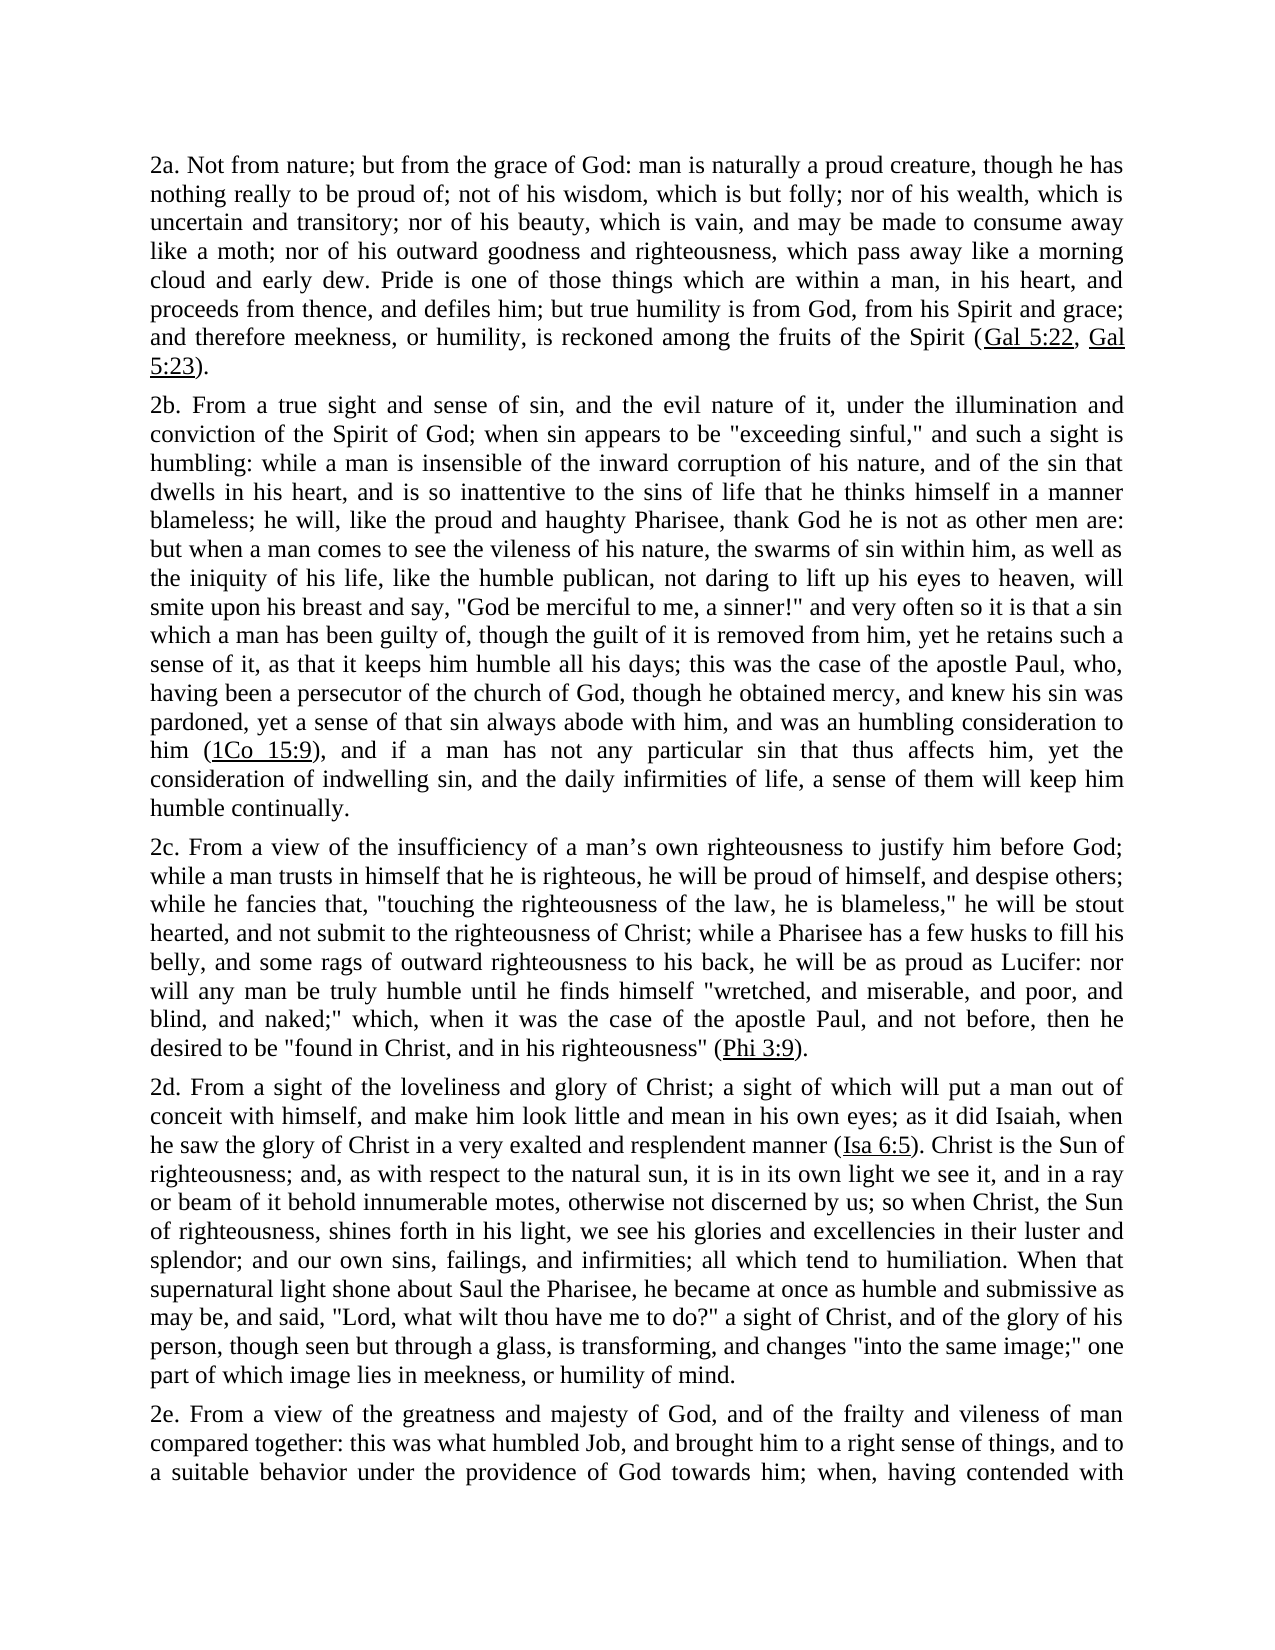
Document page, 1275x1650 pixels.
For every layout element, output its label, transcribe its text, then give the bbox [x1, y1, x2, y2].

text 2c. From a view of the insufficiency of a man’s own righteousness to justify him before God; while a man trusts in himself that he is righteous, he will be proud of himself, and despise others; while he fancies that, "touching the righteousness of the law, he is blameless," he will be stout hearted, and not submit to the righteousness of Christ; while a Pharisee has a few husks to fill his belly, and some rags of outward righteousness to his back, he will be as proud as Lucifer: nor will any man be truly humble until he finds himself "wretched, and miserable, and poor, and blind, and naked;" which, when it was the case of the apostle Paul, and not before, then he desired to be "found in Christ, and in his righteousness" (Phi 3:9). [150, 832, 1125, 1062]
text 2a. Not from nature; but from the grace of God: man is naturally a proud creature, though he has nothing really to be proud of; not of his wisdom, which is but folly; nor of his wealth, which is uncertain and transitory; nor of his beauty, which is vain, and may be made to consume away like a moth; nor of his outward goodness and righteousness, which pass away like a morning cloud and early dew. Pride is one of those things which are within a man, in his heart, and proceeds from thence, and defiles him; but true humility is from God, from his Spirit and grace; and therefore meekness, or humility, is reckoned among the fruits of the Spirit (Gal 5:22, Gal 5:23). [150, 150, 1125, 380]
text 2b. From a true sight and sense of sin, and the evil nature of it, under the illumination and conviction of the Spirit of God; when sin appears to be "exceeding sinful," and such a sight is humbling: while a man is insensible of the inward corruption of his nature, and of the sin that dwells in his heart, and is so inattentive to the sins of life that he thinks himself in a manner blameless; he will, like the proud and haughty Pharisee, thank God he is not as other men are: but when a man comes to see the vileness of his nature, the swarms of sin within him, as well as the iniquity of his life, like the humble publican, not daring to lift up his eyes to heaven, will smite upon his breast and say, "God be merciful to me, a sinner!" and very often so it is that a sin which a man has been guilty of, though the guilt of it is removed from him, yet he retains such a sense of it, as that it keeps him humble all his days; this was the case of the apostle Paul, who, having been a persecutor of the church of God, though he obtained mercy, and knew his sin was pardoned, yet a sense of that sin always abode with him, and was an humbling consideration to him (1Co 15:9), and if a man has not any particular sin that thus affects him, yet the consideration of indwelling sin, and the daily infirmities of life, a sense of them will keep him humble continually. [150, 390, 1125, 822]
text 2d. From a sight of the loveliness and glory of Christ; a sight of which will put a man out of conceit with himself, and make him look little and mean in his own eyes; as it did Isaiah, when he saw the glory of Christ in a very exalted and resplendent manner (Isa 6:5). Christ is the Sun of righteousness; and, as with respect to the natural sun, it is in its own light we see it, and in a ray or beam of it behold innumerable motes, otherwise not discerned by us; so when Christ, the Sun of righteousness, shines forth in his light, we see his glories and excellencies in their luster and splendor; and our own sins, failings, and infirmities; all which tend to humiliation. When that supernatural light shone about Saul the Pharisee, he became at once as humble and submissive as may be, and said, "Lord, what wilt thou have me to do?" a sight of Christ, and of the glory of his person, though seen but through a glass, is transforming, and changes "into the same image;" one part of which image lies in meekness, or humility of mind. [150, 1072, 1125, 1389]
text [150, 1399, 1125, 1485]
